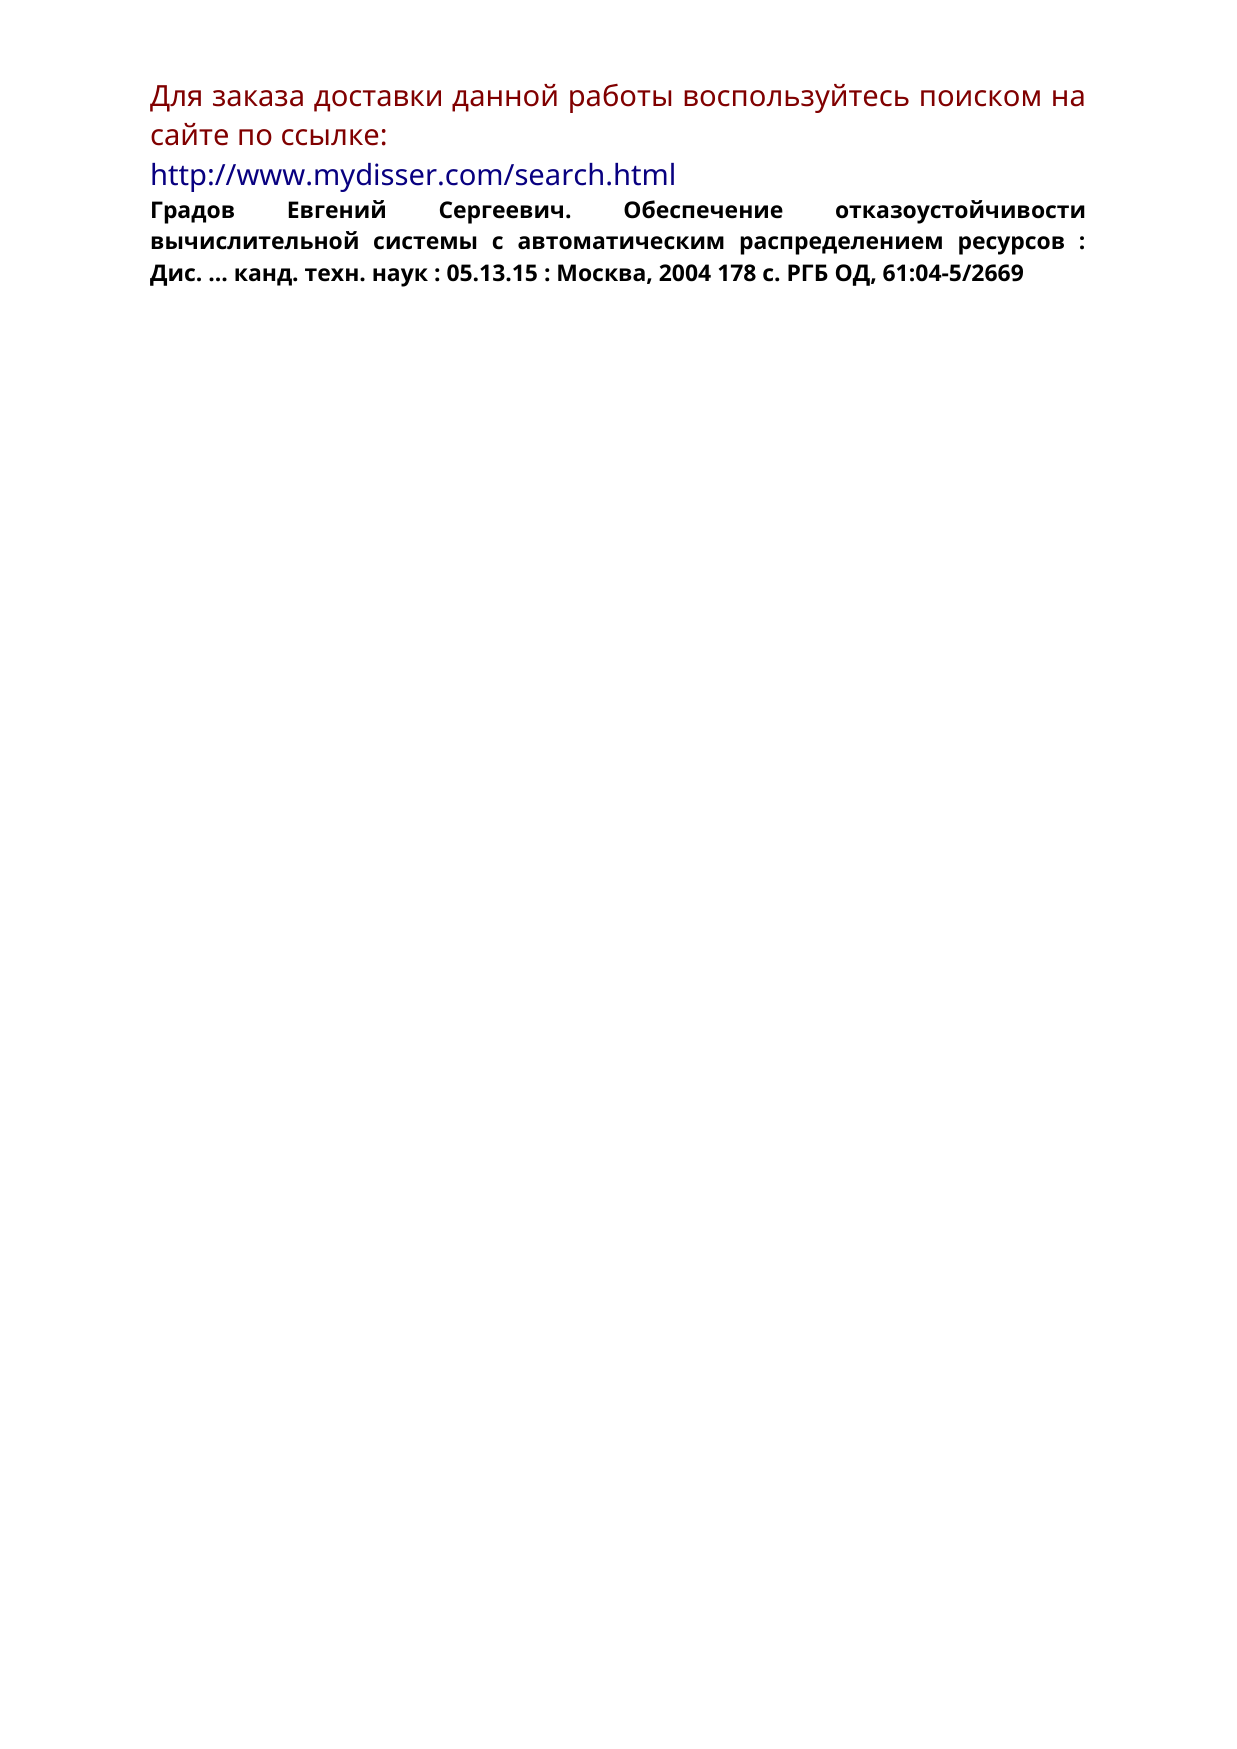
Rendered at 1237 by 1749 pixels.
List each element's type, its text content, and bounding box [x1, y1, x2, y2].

text Градов Евгений Сергеевич. Обеспечение отказоустойчивости вычислительной системы с автоматическим распределением ресурсов : Дис. ... канд. техн. наук : 05.13.15 : Москва, 2004 178 c. РГБ ОД, 61:04-5/2669 [150, 194, 1086, 288]
